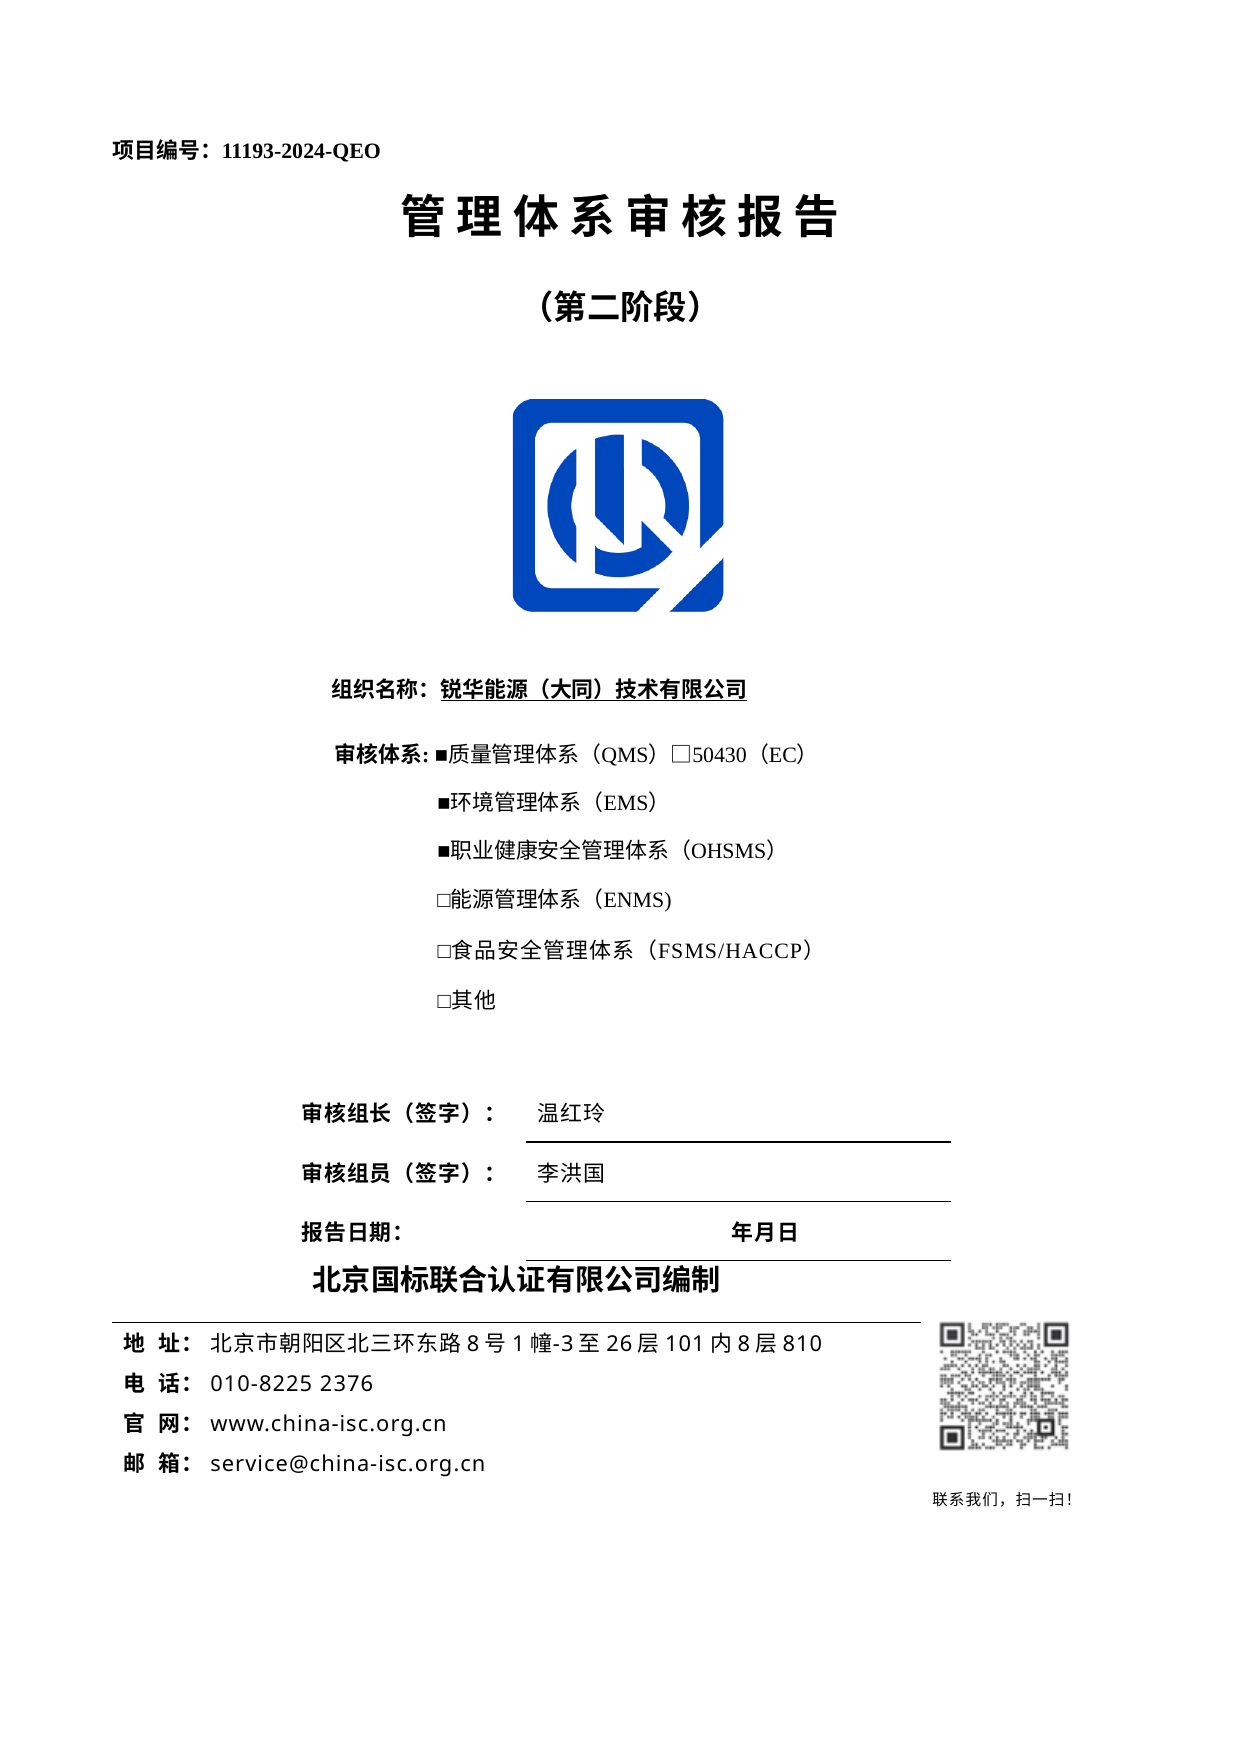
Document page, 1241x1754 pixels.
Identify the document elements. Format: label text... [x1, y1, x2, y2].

table_cell 报告日期： [290, 1201, 526, 1259]
text 组织名称：锐华能源（大同）技术有限公司 [112, 672, 1128, 704]
picture [932, 1317, 1078, 1460]
text （第二阶段） [112, 272, 1128, 337]
text 项目编号：11193-2024-QEO [112, 132, 1128, 165]
text ■职业健康安全管理体系（OHSMS） [112, 833, 1128, 865]
picture [512, 399, 724, 612]
table_cell 地 址： 北京市朝阳区北三环东路8号1幢-3至26层101内8层810 电 话： 010-8225 2376 官 网： www.china-isc.org.cn 邮 箱： service@china-isc.org.cn [112, 1323, 921, 1518]
text 审核体系: ■质量管理体系（QMS）□50430（EC） [112, 736, 1128, 769]
text □食品安全管理体系（FSMS/HACCP） [437, 932, 1128, 965]
table_header 温红玲 [526, 1083, 951, 1141]
text ■环境管理体系（EMS） [112, 784, 1128, 817]
table_cell 李洪国 [526, 1143, 951, 1201]
table_header 审核组长（签字）： [290, 1083, 526, 1141]
table_cell 审核组员（签字）： [290, 1141, 526, 1201]
table_header 联系我们，扫一扫！ [921, 1245, 1150, 1518]
text 管理体系审核报告 [112, 165, 1128, 262]
table_header 北京国标联合认证有限公司编制 [112, 1245, 921, 1322]
text □其他 [437, 983, 1128, 1016]
table_cell 年月日 [526, 1202, 951, 1259]
text □能源管理体系（ENMS) [112, 881, 1128, 914]
